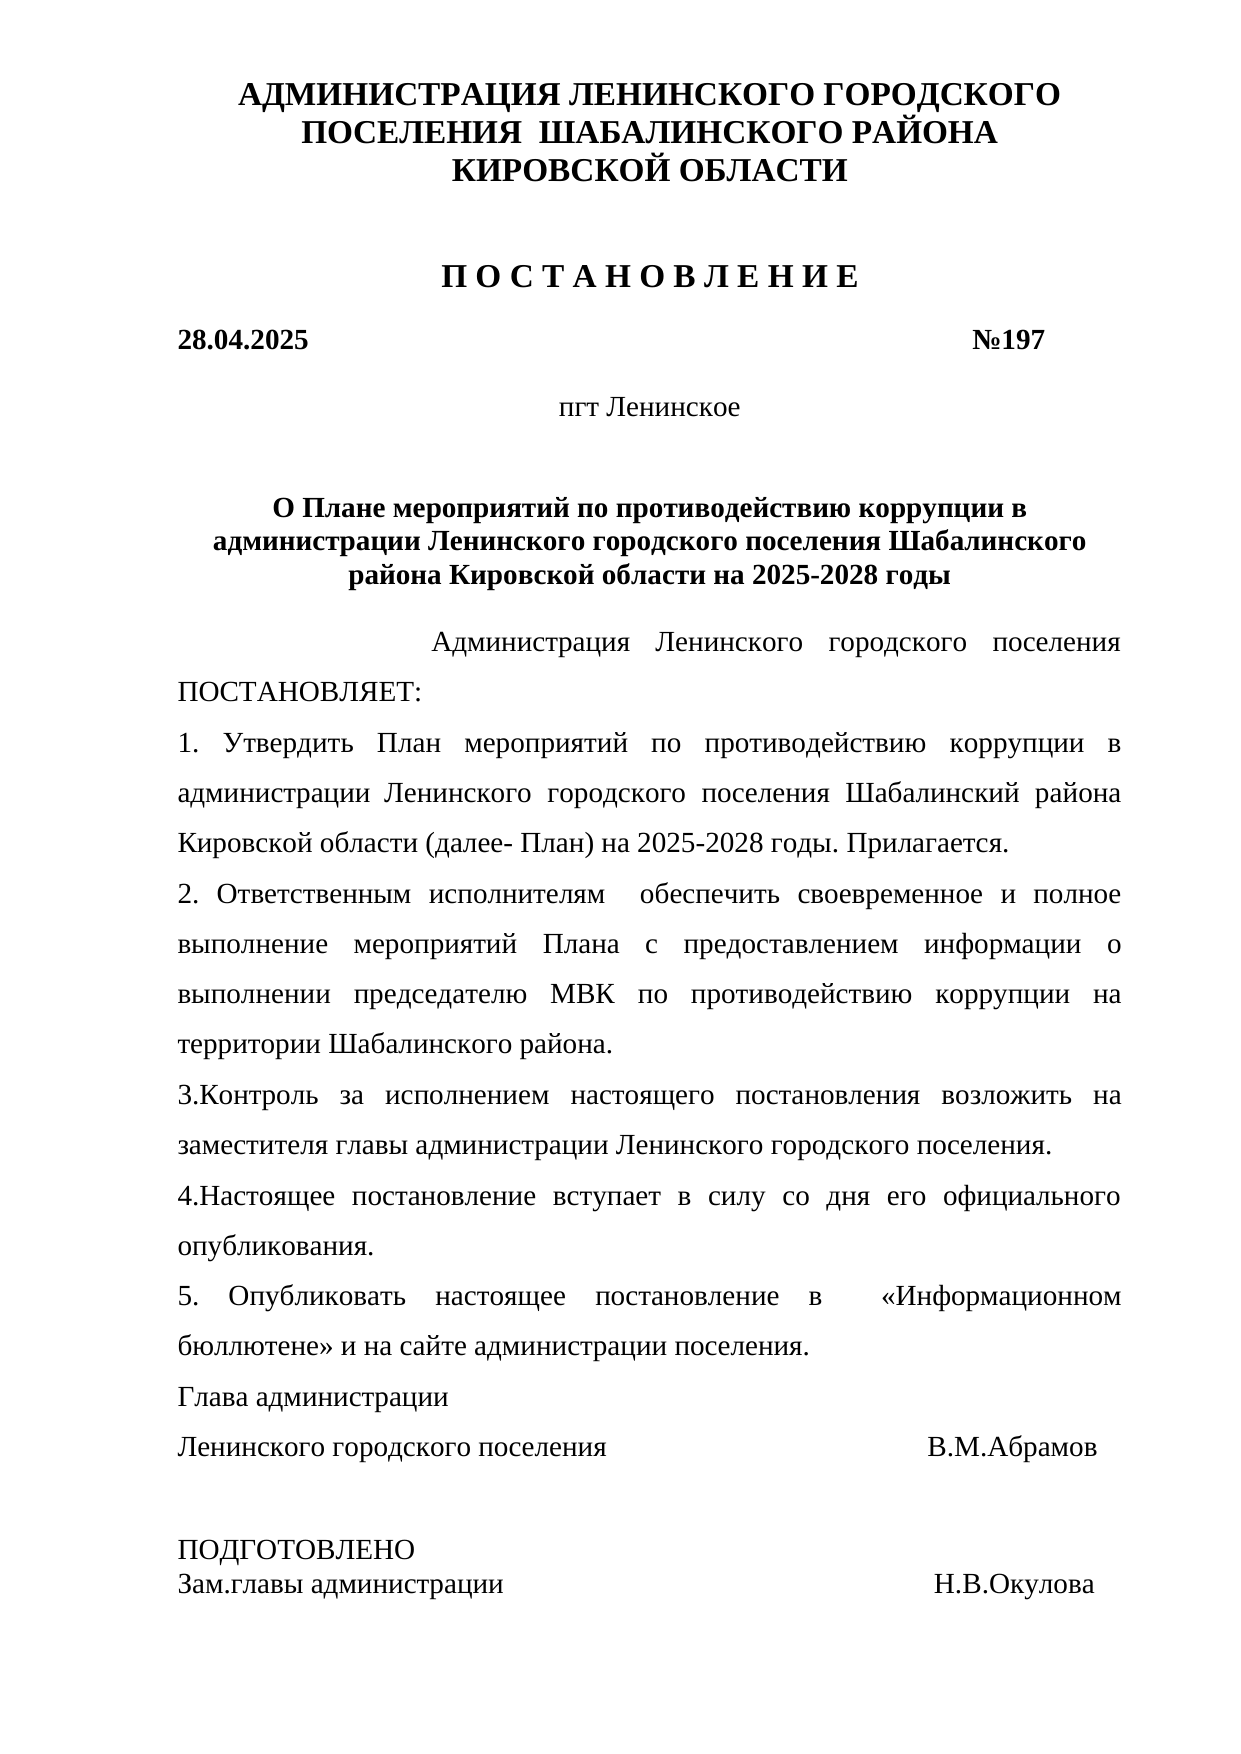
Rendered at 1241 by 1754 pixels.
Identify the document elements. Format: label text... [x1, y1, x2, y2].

text 28.04.2025 №197 [177, 322, 1122, 356]
text Зам.главы администрации Н.В.Окулова [177, 1566, 1122, 1599]
text Ленинского городского поселения В.М.Абрамов [177, 1429, 1122, 1463]
text П О С Т А Н О В Л Е Н И Е [177, 256, 1122, 294]
text 4.Настоящее постановление вступает в силу со дня его официального опубликования. [177, 1178, 1122, 1261]
text Глава администрации [177, 1379, 1122, 1412]
text КИРОВСКОЙ ОБЛАСТИ [177, 151, 1122, 189]
text О Плане мероприятий по противодействию коррупции в администрации Ленинского городского поселения Шабалинского района Кировской области на 2025-2028 годы [177, 490, 1122, 591]
text пгт Ленинское [177, 389, 1122, 423]
text 3.Контроль за исполнением настоящего постановления возложить на заместителя главы администрации Ленинского городского поселения. [177, 1077, 1122, 1161]
text ПОДГОТОВЛЕНО [177, 1532, 1122, 1566]
text 1. Утвердить План мероприятий по противодействию коррупции в администрации Ленинского городского поселения Шабалинский района Кировской области (далее- План) на 2025-2028 годы. Прилагается. [177, 725, 1122, 859]
text 2. Ответственным исполнителям обеспечить своевременное и полное выполнение мероприятий Плана с предоставлением информации о выполнении председателю МВК по противодействию коррупции на территории Шабалинского района. [177, 876, 1122, 1060]
text Администрация Ленинского городского поселения ПОСТАНОВЛЯЕТ: [177, 624, 1122, 708]
text АДМИНИСТРАЦИЯ ЛЕНИНСКОГО ГОРОДСКОГО ПОСЕЛЕНИЯ ШАБАЛИНСКОГО РАЙОНА [177, 74, 1122, 151]
text 5. Опубликовать настоящее постановление в «Информационном бюллютене» и на сайте администрации поселения. [177, 1278, 1122, 1362]
